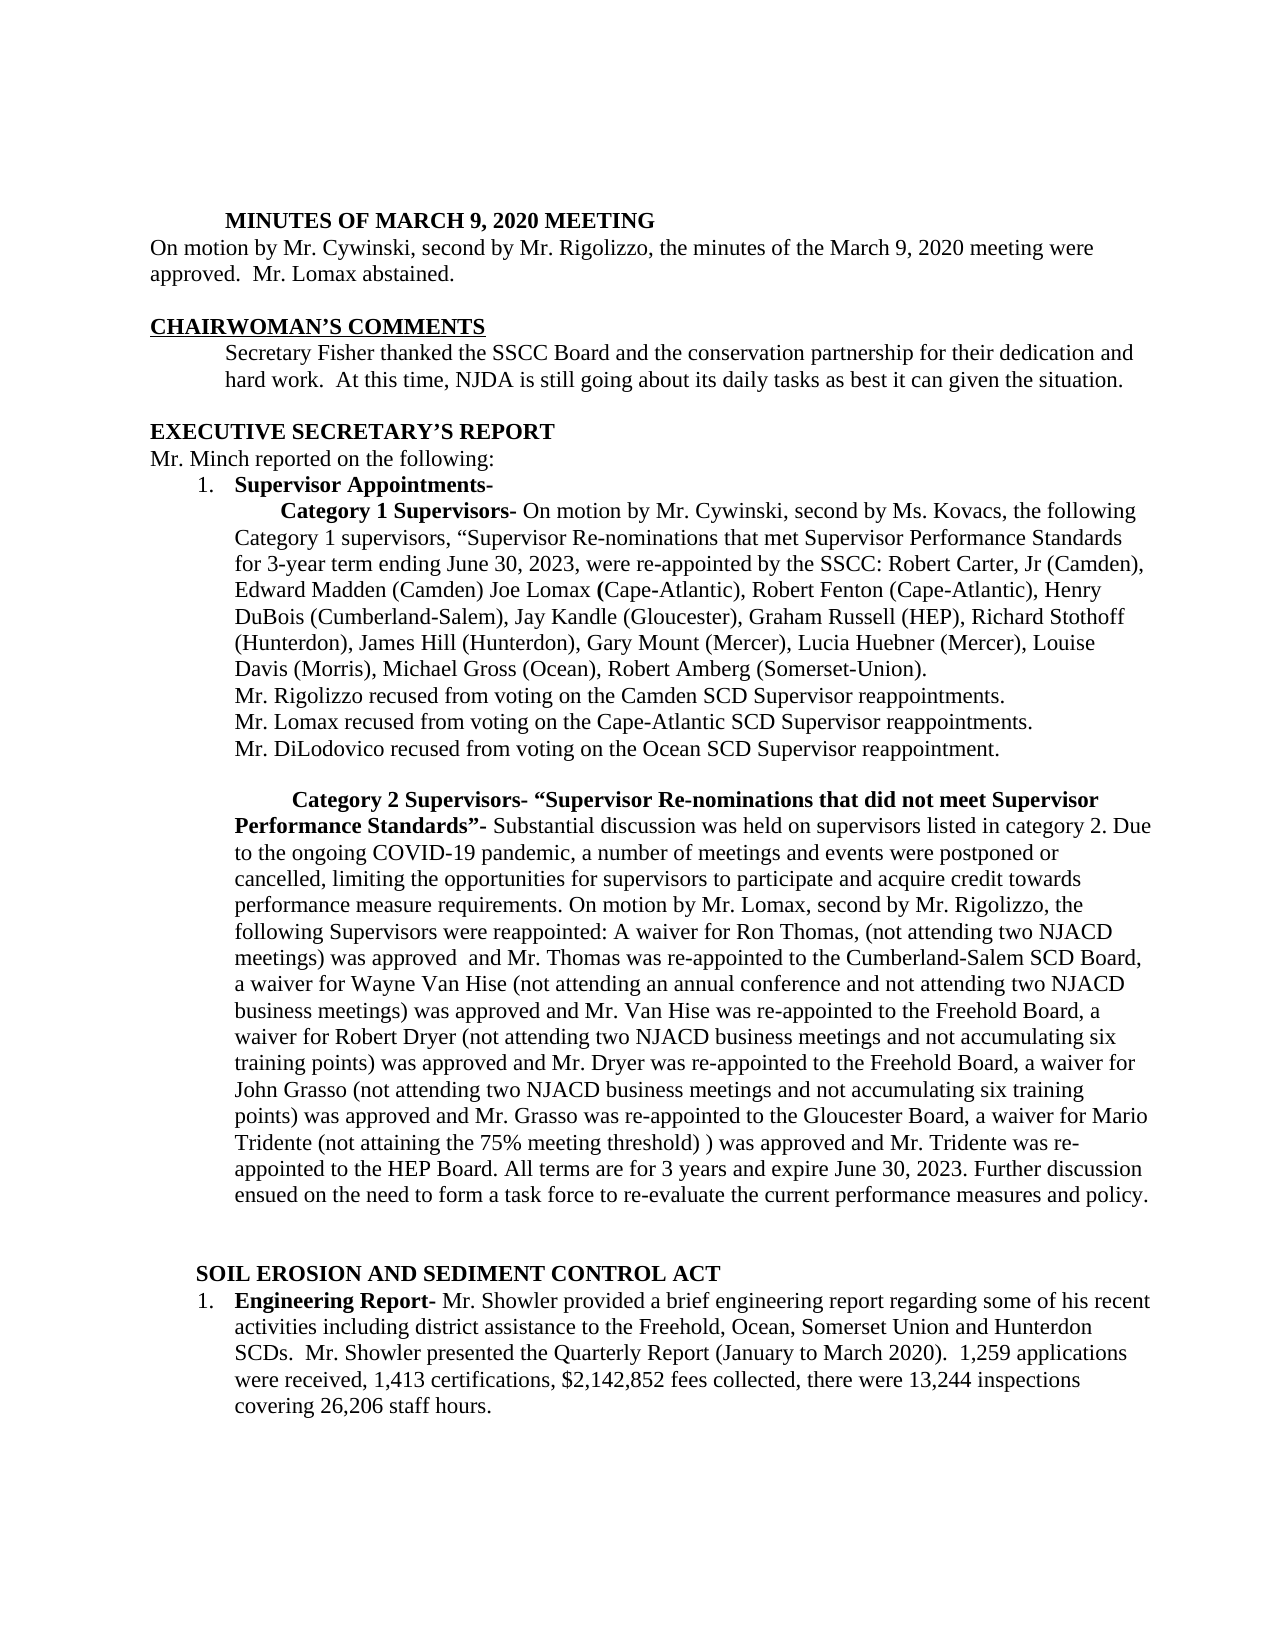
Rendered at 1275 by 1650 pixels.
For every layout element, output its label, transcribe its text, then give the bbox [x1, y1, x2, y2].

text Mr. Minch reported on the following: [150, 445, 1153, 471]
text On motion by Mr. Cywinski, second by Mr. Rigolizzo, the minutes of the March 9, 2020 meeting were approved. Mr. Lomax abstained. [150, 234, 1153, 287]
text Mr. DiLodovico recused from voting on the Ocean SCD Supervisor reappointment. [234, 734, 1153, 761]
text Category 1 Supervisors- On motion by Mr. Cywinski, second by Ms. Kovacs, the following Category 1 supervisors, “Supervisor Re-nominations that met Supervisor Performance Standards for 3-year term ending June 30, 2023, were re-appointed by the SSCC: Robert Carter, Jr (Camden), Edward Madden (Camden) Joe Lomax (Cape-Atlantic), Robert Fenton (Cape-Atlantic), Henry DuBois (Cumberland-Salem), Jay Kandle (Gloucester), Graham Russell (HEP), Richard Stothoff (Hunterdon), James Hill (Hunterdon), Gary Mount (Mercer), Lucia Huebner (Mercer), Louise Davis (Morris), Michael Gross (Ocean), Robert Amberg (Somerset-Union). [234, 497, 1153, 682]
text MINUTES OF MARCH 9, 2020 MEETING [225, 179, 1153, 234]
text SOIL EROSION AND SEDIMENT CONTROL ACT [150, 1260, 1153, 1287]
list Supervisor Appointments- [197, 471, 1153, 497]
text Category 2 Supervisors- “Supervisor Re-nominations that did not meet Supervisor Performance Standards”- Substantial discussion was held on supervisors listed in category 2. Due to the ongoing COVID-19 pandemic, a number of meetings and events were postponed or cancelled, limiting the opportunities for supervisors to participate and acquire credit towards performance measure requirements. On motion by Mr. Lomax, second by Mr. Rigolizzo, the following Supervisors were reappointed: A waiver for Ron Thomas, (not attending two NJACD meetings) was approved and Mr. Thomas was re-appointed to the Cumberland-Salem SCD Board, a waiver for Wayne Van Hise (not attending an annual conference and not attending two NJACD business meetings) was approved and Mr. Van Hise was re-appointed to the Freehold Board, a waiver for Robert Dryer (not attending two NJACD business meetings and not accumulating six training points) was approved and Mr. Dryer was re-appointed to the Freehold Board, a waiver for John Grasso (not attending two NJACD business meetings and not accumulating six training points) was approved and Mr. Grasso was re-appointed to the Gloucester Board, a waiver for Mario Tridente (not attaining the 75% meeting threshold) ) was approved and Mr. Tridente was re-appointed to the HEP Board. All terms are for 3 years and expire June 30, 2023. Further discussion ensued on the need to form a task force to re-evaluate the current performance measures and policy. [234, 786, 1153, 1208]
text Secretary Fisher thanked the SSCC Board and the conservation partnership for their dedication and hard work. At this time, NJDA is still going about its daily tasks as best it can given the situation. [225, 339, 1153, 392]
text Mr. Lomax recused from voting on the Cape-Atlantic SCD Supervisor reappointments. [234, 708, 1153, 734]
text CHAIRWOMAN’S COMMENTS [150, 313, 1153, 339]
text Mr. Rigolizzo recused from voting on the Camden SCD Supervisor reappointments. [234, 682, 1153, 708]
text EXECUTIVE SECRETARY’S REPORT [150, 418, 1153, 445]
list Engineering Report- Mr. Showler provided a brief engineering report regarding some of his recent activities including district assistance to the Freehold, Ocean, Somerset Union and Hunterdon SCDs. Mr. Showler presented the Quarterly Report (January to March 2020). 1,259 applications were received, 1,413 certifications, $2,142,852 fees collected, there were 13,244 inspections covering 26,206 staff hours. [197, 1287, 1153, 1418]
